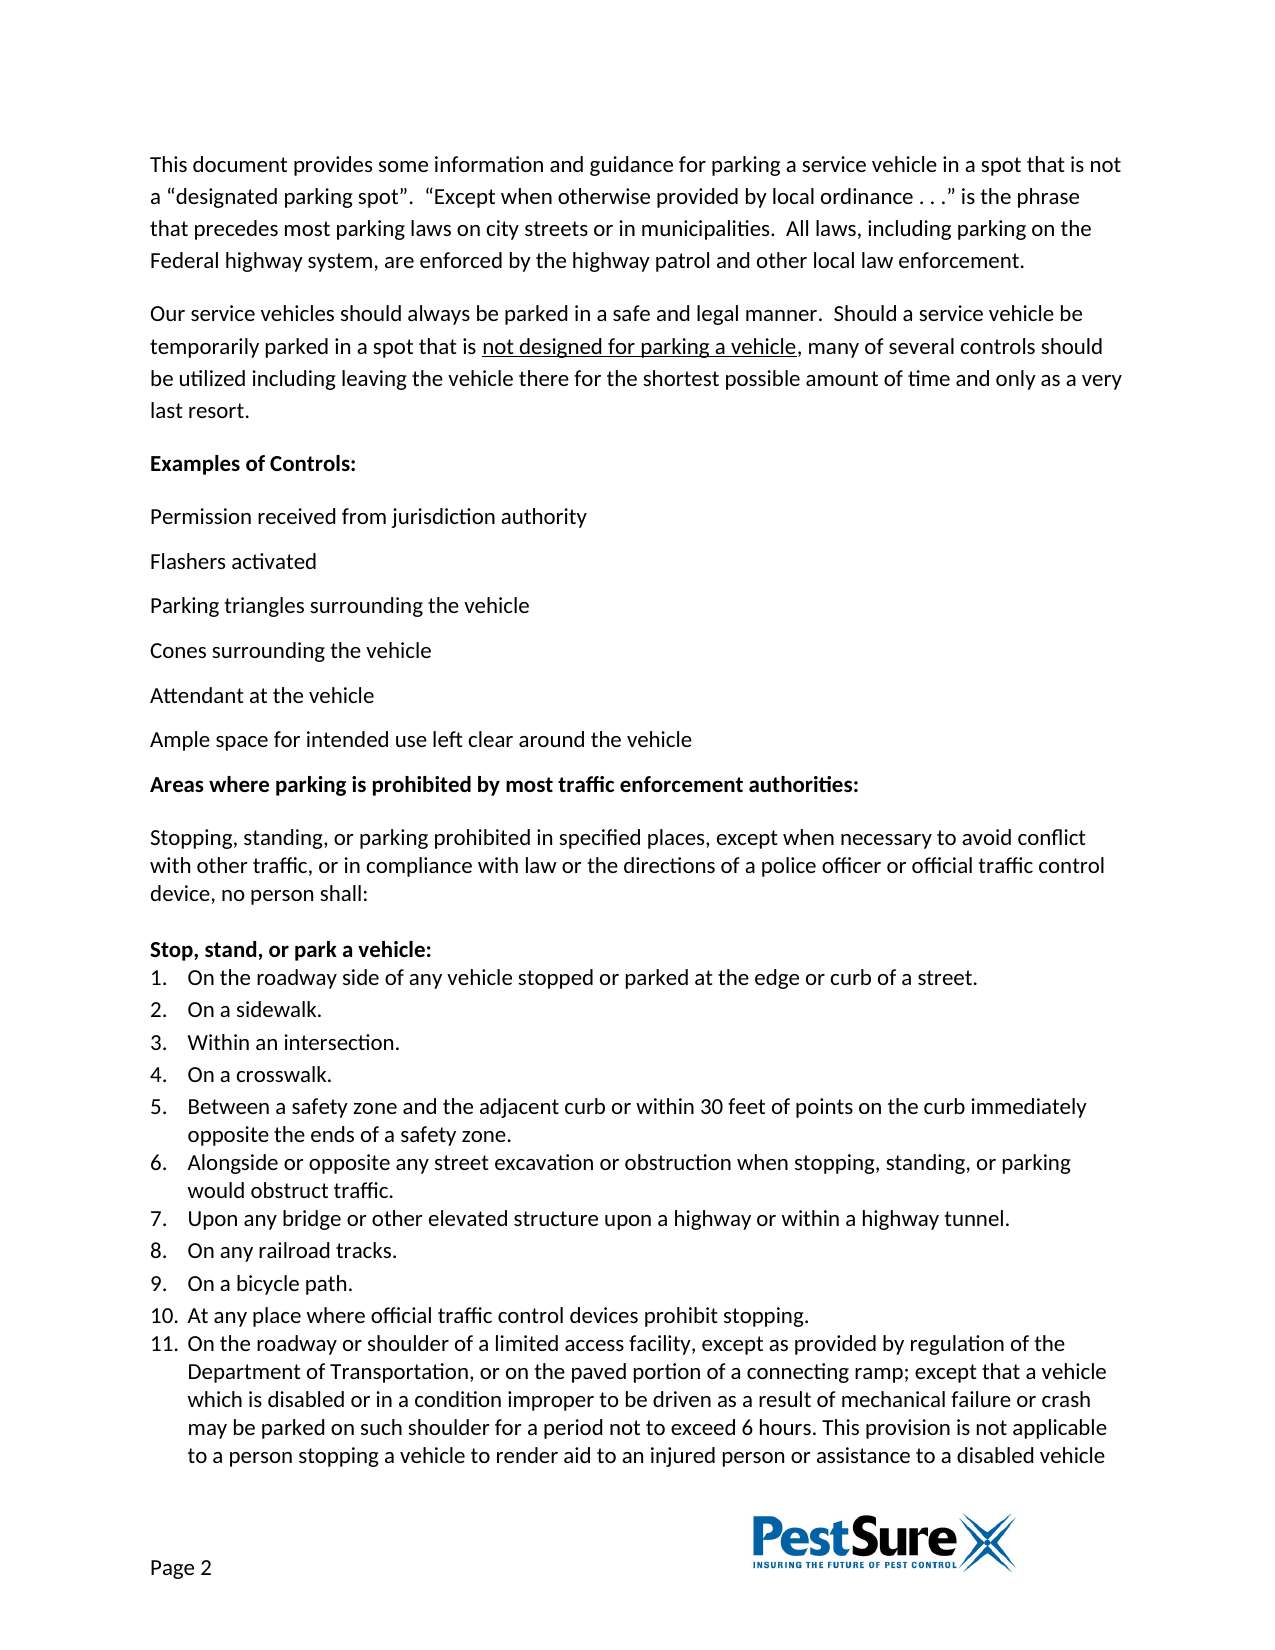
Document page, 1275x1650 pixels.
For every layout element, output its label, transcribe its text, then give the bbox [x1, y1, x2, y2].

text Our service vehicles should always be parked in a safe and legal manner. Should a service vehicle be temporarily parked in a spot that is not designed for parking a vehicle, many of several controls should be utilized including leaving the vehicle there for the shortest possible amount of time and only as a very last resort. [150, 299, 1125, 424]
list On the roadway side of any vehicle stopped or parked at the edge or curb of a street. [150, 963, 1125, 991]
text Ample space for intended use left clear around the vehicle [150, 726, 1125, 754]
text Cones surrounding the vehicle [150, 636, 1125, 664]
text Examples of Controls: [150, 449, 1125, 477]
list On a crosswalk. [150, 1060, 1125, 1088]
text This document provides some information and guidance for parking a service vehicle in a spot that is not a “designated parking spot”. “Except when otherwise provided by local ordinance . . .” is the phrase that precedes most parking laws on city streets or in municipalities. All laws, including parking on the Federal highway system, are enforced by the highway patrol and other local law enforcement. [150, 150, 1125, 274]
list On any railroad tracks. [150, 1236, 1125, 1264]
text Areas where parking is prohibited by most traffic enforcement authorities: [150, 770, 1125, 798]
list At any place where official traffic control devices prohibit stopping. [150, 1301, 1125, 1329]
list Alongside or opposite any street excavation or obstruction when stopping, standing, or parking would obstruct traffic. [150, 1148, 1125, 1204]
text Attendant at the vehicle [150, 681, 1125, 709]
list Between a safety zone and the adjacent curb or within 30 feet of points on the curb immediately opposite the ends of a safety zone. [150, 1092, 1125, 1148]
text Flashers activated [150, 547, 1125, 575]
list On a bicycle path. [150, 1269, 1125, 1297]
text Permission received from jurisdiction authority [150, 502, 1125, 530]
list Upon any bridge or other elevated structure upon a highway or within a highway tunnel. [150, 1204, 1125, 1232]
list Within an intersection. [150, 1028, 1125, 1056]
text Stop, stand, or park a vehicle: [150, 935, 1125, 963]
list On a sidewalk. [150, 996, 1125, 1024]
text Stopping, standing, or parking prohibited in specified places, except when necessary to avoid conflict with other traffic, or in compliance with law or the directions of a police officer or official traffic control device, no person shall: [150, 823, 1125, 907]
text Parking triangles surrounding the vehicle [150, 592, 1125, 619]
picture [750, 1510, 1019, 1576]
